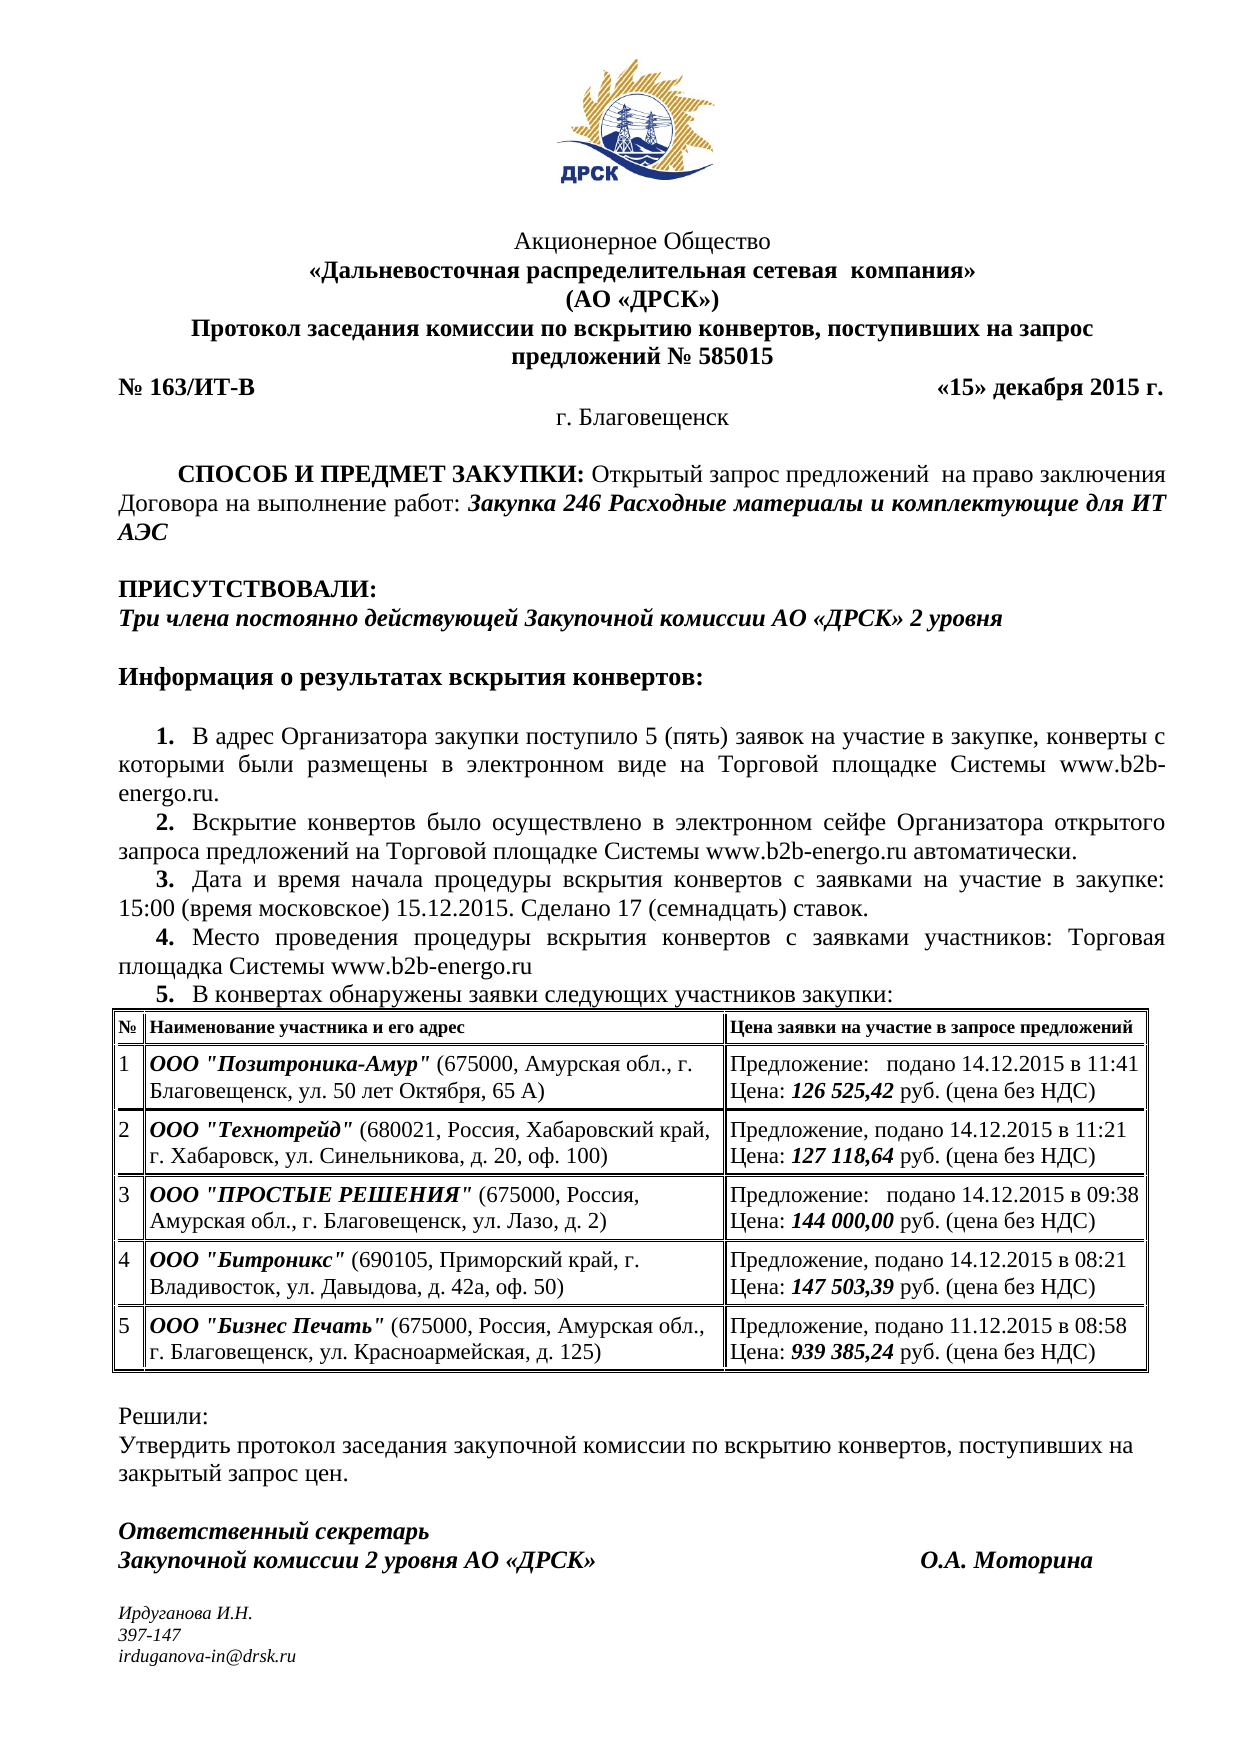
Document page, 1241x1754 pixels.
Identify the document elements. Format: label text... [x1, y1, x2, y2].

text Решили: [118, 1401, 1167, 1430]
text (АО «ДРСК») [118, 284, 1167, 313]
text Акционерное Общество [118, 226, 1167, 255]
text Ответственный секретарь [118, 1516, 1167, 1545]
list Три члена постоянно действующей Закупочной комиссии АО «ДРСК» 2 уровня [118, 603, 1167, 632]
text Утвердить протокол заседания закупочной комиссии по вскрытию конвертов, поступивших на закрытый запрос цен. [118, 1430, 1167, 1487]
table_cell Предложение: подано 14.12.2015 в 09:38 Цена: 144 000,00 руб. (цена без НДС) [727, 1173, 1146, 1238]
text Закупочной комиссии 2 уровня АО «ДРСК» О.А. Моторина [118, 1545, 1167, 1573]
table_cell Предложение, подано 14.12.2015 в 08:21 Цена: 147 503,39 руб. (цена без НДС) [727, 1239, 1146, 1304]
table_cell 2 [114, 1108, 143, 1173]
table_header Цена заявки на участие в запросе предложений [725, 1012, 1146, 1042]
text irduganova-in@drsk.ru [118, 1645, 1167, 1667]
list Место проведения процедуры вскрытия конвертов с заявками участников: Торговая площадка Системы www.b2b-energo.ru [118, 922, 1167, 979]
table_cell Предложение, подано 11.12.2015 в 08:58 Цена: 939 385,24 руб. (цена без НДС) [725, 1304, 1147, 1369]
list ПРИСУТСТВОВАЛИ: [118, 574, 1167, 603]
list В конвертах обнаружены заявки следующих участников закупки: [118, 979, 1167, 1008]
table_header Наименование участника и его адрес [145, 1010, 725, 1042]
table_cell 4 [115, 1239, 143, 1304]
table_header «15» декабря 2015 г. [641, 370, 1165, 402]
list Вскрытие конвертов было осуществлено в электронном сейфе Организатора открытого запроса предложений на Торговой площадке Системы www.b2b-energo.ru автоматически. [118, 807, 1167, 864]
table_cell ООО "Битроникс" (690105, Приморский край, г. Владивосток, ул. Давыдова, д. 42а, оф. 50) [146, 1242, 723, 1304]
table_cell Предложение: подано 14.12.2015 в 11:41 Цена: 126 525,42 руб. (цена без НДС) [727, 1043, 1146, 1108]
list В адрес Организатора закупки поступило 5 (пять) заявок на участие в закупке, конверты с которыми были размещены в электронном виде на Торговой площадке Системы www.b2b-energo.ru. [118, 721, 1167, 807]
text СПОСОБ И ПРЕДМЕТ ЗАКУПКИ: Открытый запрос предложений на право заключения Договора на выполнение работ: Закупка 246 Расходные материалы и комплектующие для ИТ АЭС [118, 459, 1167, 546]
table_header № [115, 1012, 145, 1042]
table_cell 3 [115, 1173, 143, 1238]
table_cell Предложение, подано 14.12.2015 в 11:21 Цена: 127 118,64 руб. (цена без НДС) [727, 1108, 1147, 1173]
table_cell ООО "ПРОСТЫЕ РЕШЕНИЯ" (675000, Россия, Амурская обл., г. Благовещенск, ул. Лазо, д. 2) [146, 1177, 723, 1238]
table_cell 1 [115, 1043, 143, 1108]
table_header № 163/ИТ-В [117, 370, 641, 402]
picture [555, 59, 715, 189]
table_cell 5 [114, 1304, 145, 1369]
text 397-147 [118, 1624, 1167, 1645]
table_cell ООО "Позитроника-Амур" (675000, Амурская обл., г. Благовещенск, ул. 50 лет Октября, 65 А) [146, 1046, 723, 1108]
list Дата и время начала процедуры вскрытия конвертов с заявками на участие в закупке: 15:00 (время московское) 15.12.2015. Сделано 17 (семнадцать) ставок. [118, 864, 1167, 922]
text г. Благовещенск [118, 402, 1167, 431]
table_cell ООО "Бизнес Печать" (675000, Россия, Амурская обл., г. Благовещенск, ул. Красноармейская, д. 125) [145, 1304, 725, 1369]
text Информация о результатах вскрытия конвертов: [118, 661, 1167, 691]
text Протокол заседания комиссии по вскрытию конвертов, поступивших на запрос предложений № 585015 [118, 313, 1167, 370]
text Ирдуганова И.Н. [118, 1602, 1167, 1624]
text «Дальневосточная распределительная сетевая компания» [118, 255, 1167, 284]
table_cell ООО "Технотрейд" (680021, Россия, Хабаровский край, г. Хабаровск, ул. Синельникова, д. 20, оф. 100) [146, 1111, 723, 1173]
